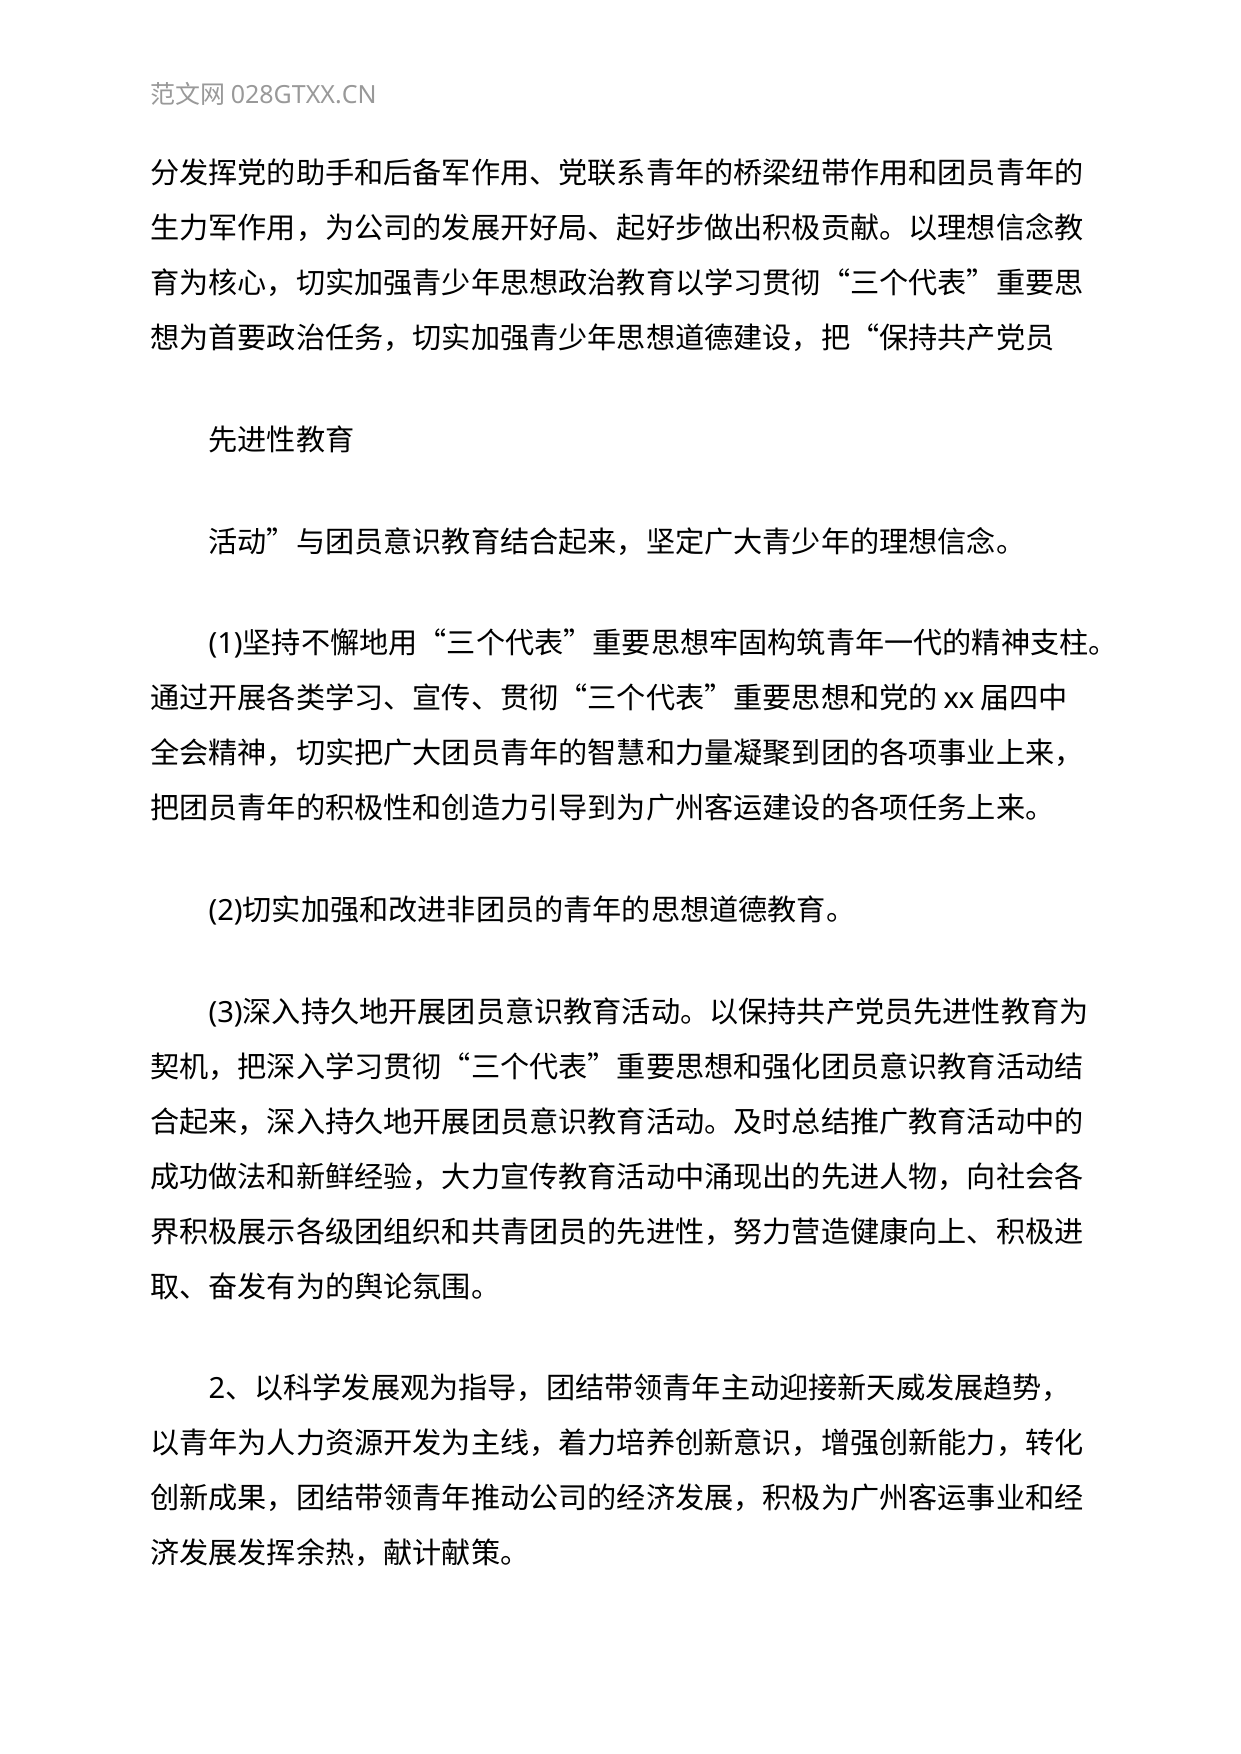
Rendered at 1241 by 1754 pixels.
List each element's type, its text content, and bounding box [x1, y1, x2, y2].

text 活动”与团员意识教育结合起来，坚定广大青少年的理想信念。 [150, 518, 1090, 561]
text (2)切实加强和改进非团员的青年的思想道德教育。 [150, 887, 1090, 929]
text (1)坚持不懈地用“三个代表”重要思想牢固构筑青年一代的精神支柱。通过开展各类学习、宣传、贯彻“三个代表”重要思想和党的xx届四中全会精神，切实把广大团员青年的智慧和力量凝聚到团的各项事业上来，把团员青年的积极性和创造力引导到为广州客运建设的各项任务上来。 [150, 620, 1090, 827]
text 先进性教育 [150, 416, 1090, 459]
text 2、以科学发展观为指导，团结带领青年主动迎接新天威发展趋势，以青年为人力资源开发为主线，着力培养创新意识，增强创新能力，转化创新成果，团结带领青年推动公司的经济发展，积极为广州客运事业和经济发展发挥余热，献计献策。 [150, 1365, 1090, 1572]
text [150, 150, 1090, 357]
text (3)深入持久地开展团员意识教育活动。以保持共产党员先进性教育为契机，把深入学习贯彻“三个代表”重要思想和强化团员意识教育活动结合起来，深入持久地开展团员意识教育活动。及时总结推广教育活动中的成功做法和新鲜经验，大力宣传教育活动中涌现出的先进人物，向社会各界积极展示各级团组织和共青团员的先进性，努力营造健康向上、积极进取、奋发有为的舆论氛围。 [150, 989, 1090, 1306]
